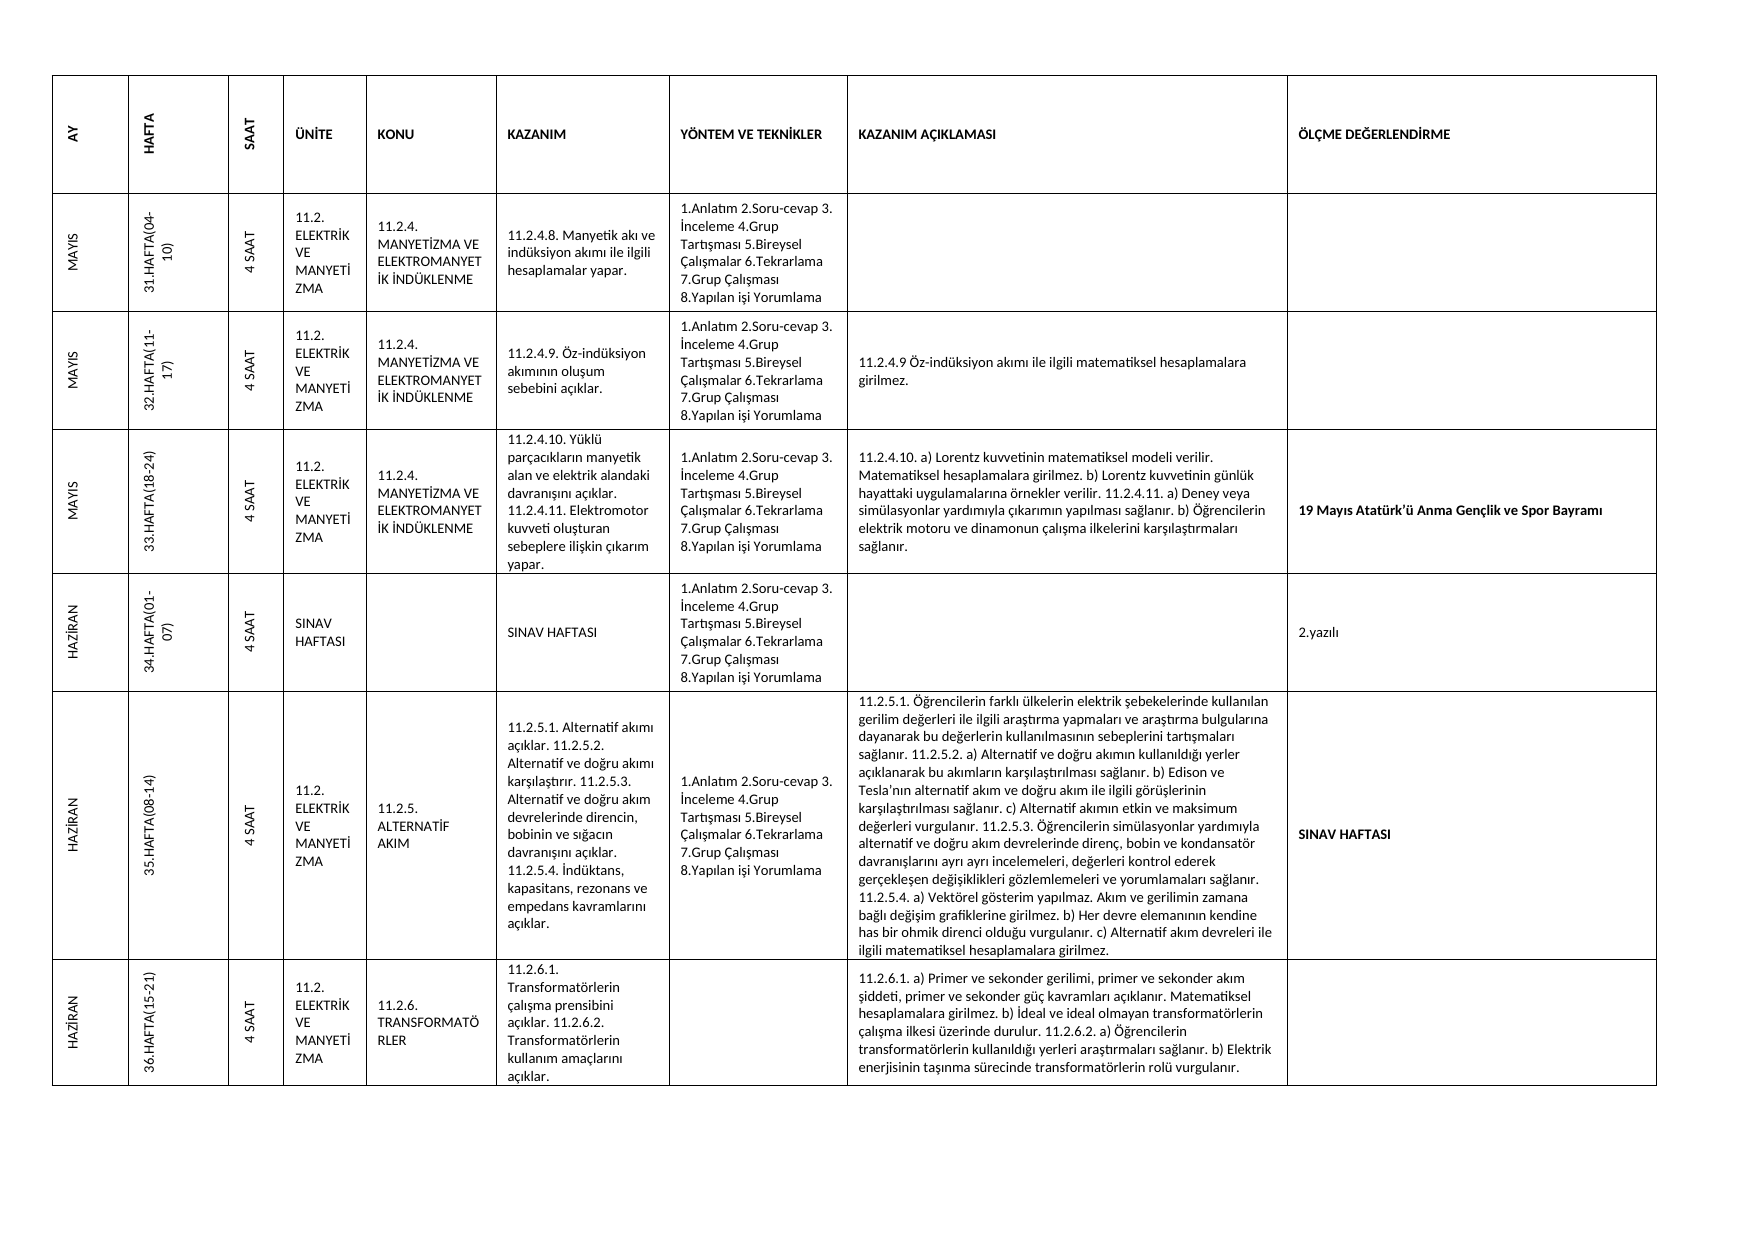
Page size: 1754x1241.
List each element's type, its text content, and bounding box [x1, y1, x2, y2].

table_cell 1.Anlatım 2.Soru-cevap 3. İnceleme 4.Grup Tartışması 5.Bireysel Çalışmalar 6.Tekrarlama 7.Grup Çalışması 8.Yapılan işi Yorumlama [670, 692, 847, 959]
table_cell 4 SAAT [229, 574, 283, 691]
table_cell 4 SAAT [229, 692, 283, 959]
table_cell [1288, 312, 1656, 429]
table_cell [848, 574, 1287, 691]
table_cell 11.2. ELEKTRİK VE MANYETİZMA [284, 692, 366, 959]
table_cell 31.HAFTA(04-10) [129, 194, 228, 311]
table_cell 11.2.4.9. Öz-indüksiyon akımının oluşum sebebini açıklar. [497, 312, 669, 429]
table_cell 1.Anlatım 2.Soru-cevap 3. İnceleme 4.Grup Tartışması 5.Bireysel Çalışmalar 6.Tekrarlama 7.Grup Çalışması 8.Yapılan işi Yorumlama [670, 312, 847, 429]
table_header SAAT [229, 76, 283, 193]
table_cell [367, 574, 496, 691]
table_cell 11.2.5. ALTERNATİF AKIM [367, 692, 496, 959]
table_header HAFTA [129, 76, 228, 193]
table_cell MAYIS [53, 430, 128, 573]
table_cell SINAV HAFTASI [497, 574, 669, 691]
table_cell 11.2. ELEKTRİK VE MANYETİZMA [284, 194, 366, 311]
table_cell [497, 960, 669, 1085]
table_cell 11.2.4. MANYETİZMA VE ELEKTROMANYETİK İNDÜKLENME [367, 430, 496, 573]
table_cell 4 SAAT [229, 194, 283, 311]
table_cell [670, 194, 847, 311]
table_cell MAYIS [53, 194, 128, 311]
table_cell 11.2.5.1. Öğrencilerin farklı ülkelerin elektrik şebekelerinde kullanılan gerilim değerleri ile ilgili araştırma yapmaları ve araştırma bulgularına dayanarak bu değerlerin kullanılmasının sebeplerini tartışmaları sağlanır. 11.2.5.2. a) Alternatif ve doğru akımın kullanıldığı yerler açıklanarak bu akımların karşılaştırılması sağlanır. b) Edison ve Tesla’nın alternatif akım ve doğru akım ile ilgili görüşlerinin karşılaştırılması sağlanır. c) Alternatif akımın etkin ve maksimum değerleri vurgulanır. 11.2.5.3. Öğrencilerin simülasyonlar yardımıyla alternatif ve doğru akım devrelerinde direnç, bobin ve kondansatör davranışlarını ayrı ayrı incelemeleri, değerleri kontrol ederek gerçekleşen değişiklikleri gözlemlemeleri ve yorumlamaları sağlanır. 11.2.5.4. a) Vektörel gösterim yapılmaz. Akım ve gerilimin zamana bağlı değişim grafiklerine girilmez. b) Her devre elemanının kendine has bir ohmik direnci olduğu vurgulanır. c) Alternatif akım devreleri ile ilgili matematiksel hesaplamalara girilmez. [848, 692, 1287, 959]
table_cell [848, 960, 1287, 1085]
table_cell 11.2.4. MANYETİZMA VE ELEKTROMANYETİK İNDÜKLENME [367, 312, 496, 429]
table_cell 33.HAFTA(18-24) [129, 430, 228, 573]
table_cell 11.2. ELEKTRİK VE MANYETİZMA [284, 430, 366, 573]
table_cell 11.2.5.1. Alternatif akımı açıklar. 11.2.5.2. Alternatif ve doğru akımı karşılaştırır. 11.2.5.3. Alternatif ve doğru akım devrelerinde direncin, bobinin ve sığacın davranışını açıklar. 11.2.5.4. İndüktans, kapasitans, rezonans ve empedans kavramlarını açıklar. [497, 692, 669, 959]
table_header KONU [367, 76, 496, 193]
table_cell 2.yazılı [1288, 574, 1656, 691]
table_cell 19 Mayıs Atatürk’ü Anma Gençlik ve Spor Bayramı [1288, 430, 1656, 573]
table_cell 36.HAFTA(15-21) [129, 960, 228, 1085]
table_cell 35.HAFTA(08-14) [129, 692, 228, 959]
table_cell HAZİRAN [53, 692, 128, 959]
table_cell 11.2.4.10. Yüklü parçacıkların manyetik alan ve elektrik alandaki davranışını açıklar. 11.2.4.11. Elektromotor kuvveti oluşturan sebeplere ilişkin çıkarım yapar. [497, 430, 669, 573]
table_cell SINAV HAFTASI [1288, 692, 1656, 959]
table_cell 11.2.6. TRANSFORMATÖRLER [367, 960, 496, 1085]
table_cell 11.2. ELEKTRİK VE MANYETİZMA [284, 312, 366, 429]
table_cell 32.HAFTA(11-17) [129, 312, 228, 429]
table_cell HAZİRAN [53, 960, 128, 1085]
table_cell HAZİRAN [53, 574, 128, 691]
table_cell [367, 194, 496, 311]
table_cell [670, 960, 847, 1085]
table_cell [1288, 194, 1656, 311]
table_cell 11.2.4.10. a) Lorentz kuvvetinin matematiksel modeli verilir. Matematiksel hesaplamalara girilmez. b) Lorentz kuvvetinin günlük hayattaki uygulamalarına örnekler verilir. 11.2.4.11. a) Deney veya simülasyonlar yardımıyla çıkarımın yapılması sağlanır. b) Öğrencilerin elektrik motoru ve dinamonun çalışma ilkelerini karşılaştırmaları sağlanır. [848, 430, 1287, 573]
table_cell 34.HAFTA(01-07) [129, 574, 228, 691]
table_cell [848, 194, 1287, 311]
table_cell [1288, 960, 1656, 1085]
table_cell MAYIS [53, 312, 128, 429]
table_cell 11.2. ELEKTRİK VE MANYETİZMA [284, 960, 366, 1085]
table_cell 1.Anlatım 2.Soru-cevap 3. İnceleme 4.Grup Tartışması 5.Bireysel Çalışmalar 6.Tekrarlama 7.Grup Çalışması 8.Yapılan işi Yorumlama [670, 430, 847, 573]
table_cell SINAV HAFTASI [284, 574, 366, 691]
table_header ÖLÇME DEĞERLENDİRME [1288, 76, 1656, 193]
table_header KAZANIM [497, 76, 669, 193]
table_header KAZANIM AÇIKLAMASI [848, 76, 1287, 193]
table_cell 1.Anlatım 2.Soru-cevap 3. İnceleme 4.Grup Tartışması 5.Bireysel Çalışmalar 6.Tekrarlama 7.Grup Çalışması 8.Yapılan işi Yorumlama [670, 574, 847, 691]
table_header AY [53, 76, 128, 193]
table_cell 11.2.4.9 Öz-indüksiyon akımı ile ilgili matematiksel hesaplamalara girilmez. [848, 312, 1287, 429]
table_header YÖNTEM VE TEKNİKLER [670, 76, 847, 193]
table_cell 4 SAAT [229, 960, 283, 1085]
table_cell 4 SAAT [229, 312, 283, 429]
table_cell 4 SAAT [229, 430, 283, 573]
table_cell 11.2.4.8. Manyetik akı ve indüksiyon akımı ile ilgili hesaplamalar yapar. [497, 194, 669, 311]
table_header ÜNİTE [284, 76, 366, 193]
